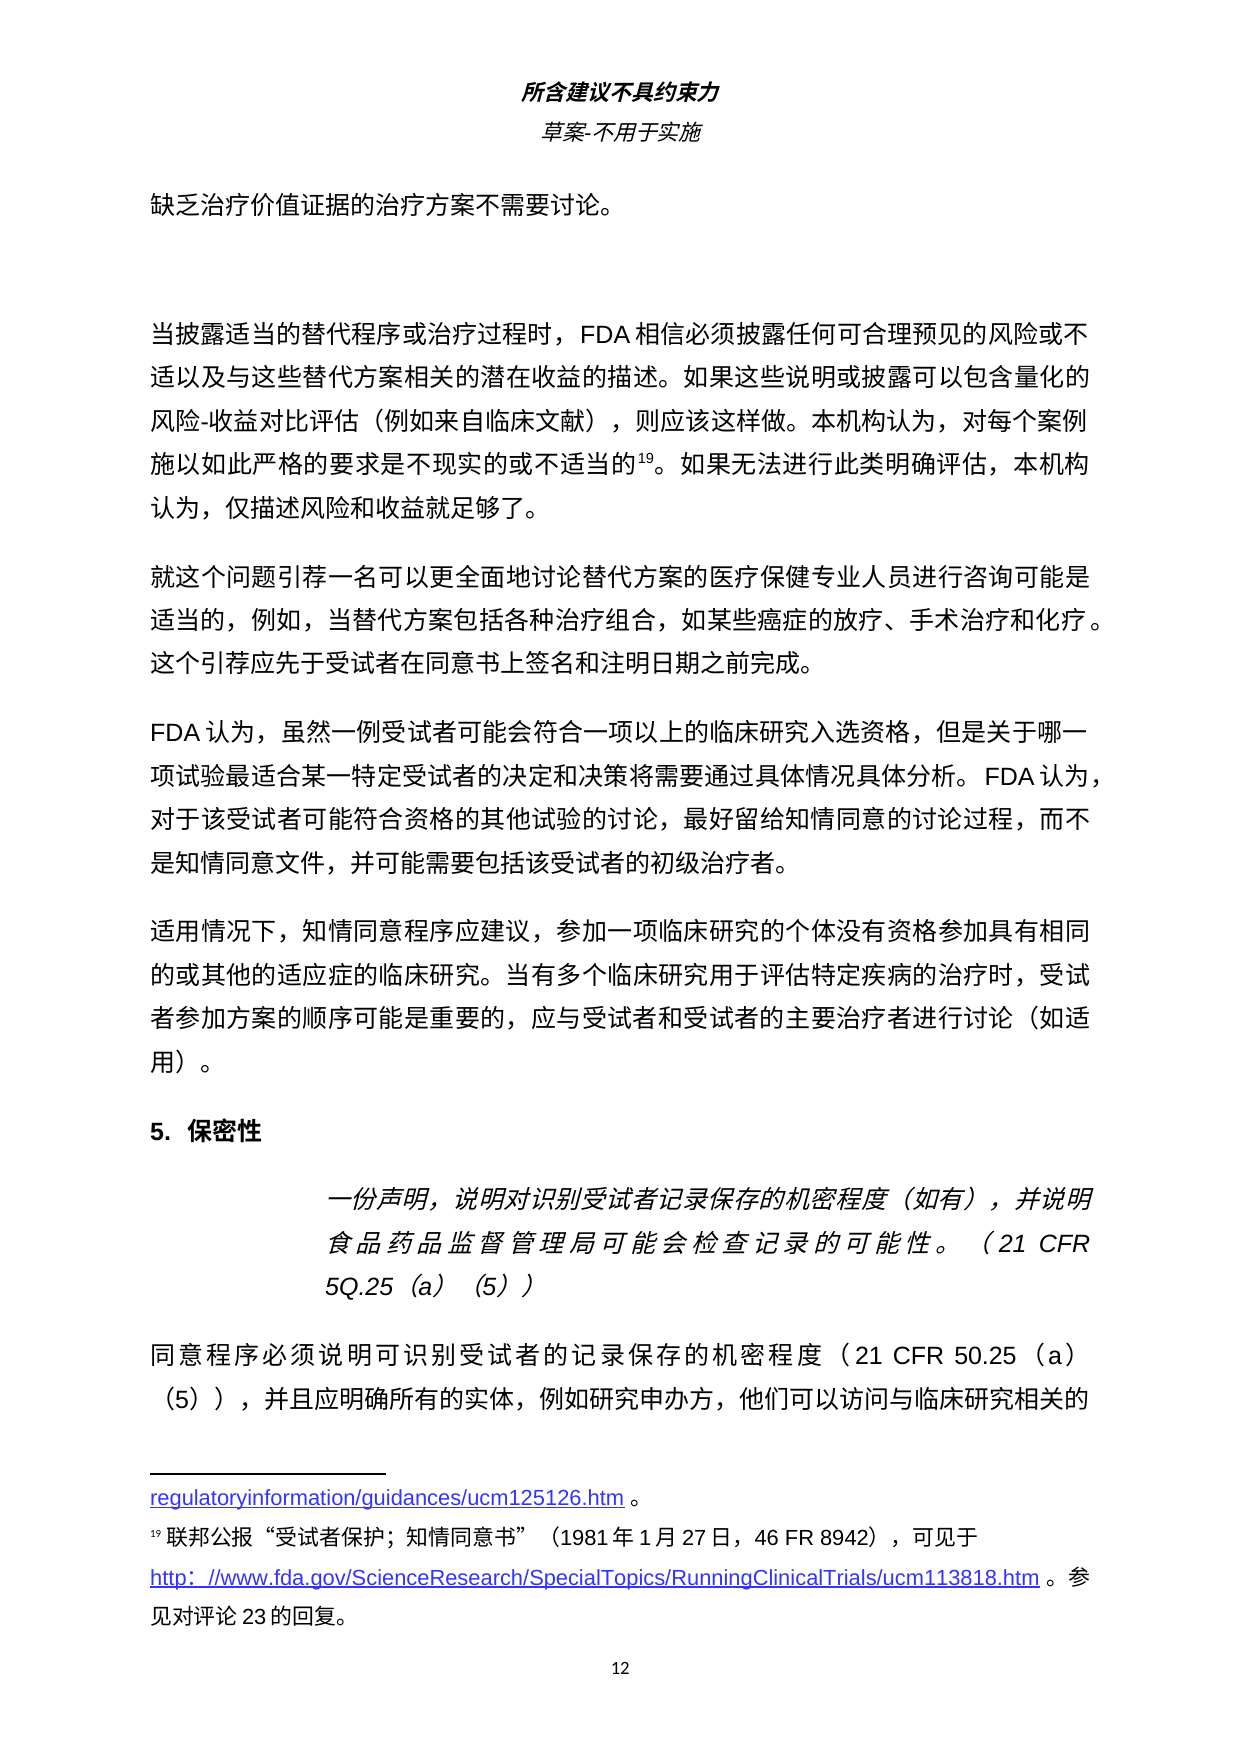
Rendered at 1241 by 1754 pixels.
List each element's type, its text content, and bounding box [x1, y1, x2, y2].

list 保密性 [150, 1111, 1090, 1147]
text 适用情况下，知情同意程序应建议，参加一项临床研究的个体没有资格参加具有相同的或其他的适应症的临床研究。当有多个临床研究用于评估特定疾病的治疗时，受试者参加方案的顺序可能是重要的，应与受试者和受试者的主要治疗者进行讨论（如适用）。 [150, 912, 1090, 1078]
text 一份声明，说明对识别受试者记录保存的机密程度（如有），并说明食品药品监督管理局可能会检查记录的可能性。（21 CFR 5Q.25（a）（5）） [325, 1180, 1090, 1303]
text 就这个问题引荐一名可以更全面地讨论替代方案的医疗保健专业人员进行咨询可能是适当的，例如，当替代方案包括各种治疗组合，如某些癌症的放疗、手术治疗和化疗。这个引荐应先于受试者在同意书上签名和注明日期之前完成。 [150, 557, 1090, 680]
text 当披露适当的替代程序或治疗过程时，FDA相信必须披露任何可合理预见的风险或不适以及与这些替代方案相关的潜在收益的描述。如果这些说明或披露可以包含量化的风险-收益对比评估（例如来自临床文献），则应该这样做。本机构认为，对每个案例施以如此严格的要求是不现实的或不适当的。如果无法进行此类明确评估，本机构认为，仅描述风险和收益就足够了。 [150, 314, 1090, 524]
text FDA认为，虽然一例受试者可能会符合一项以上的临床研究入选资格，但是关于哪一项试验最适合某一特定受试者的决定和决策将需要通过具体情况具体分析。FDA认为，对于该受试者可能符合资格的其他试验的讨论，最好留给知情同意的讨论过程，而不是知情同意文件，并可能需要包括该受试者的初级治疗者。 [150, 713, 1090, 879]
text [150, 186, 1090, 222]
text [150, 1336, 1090, 1415]
